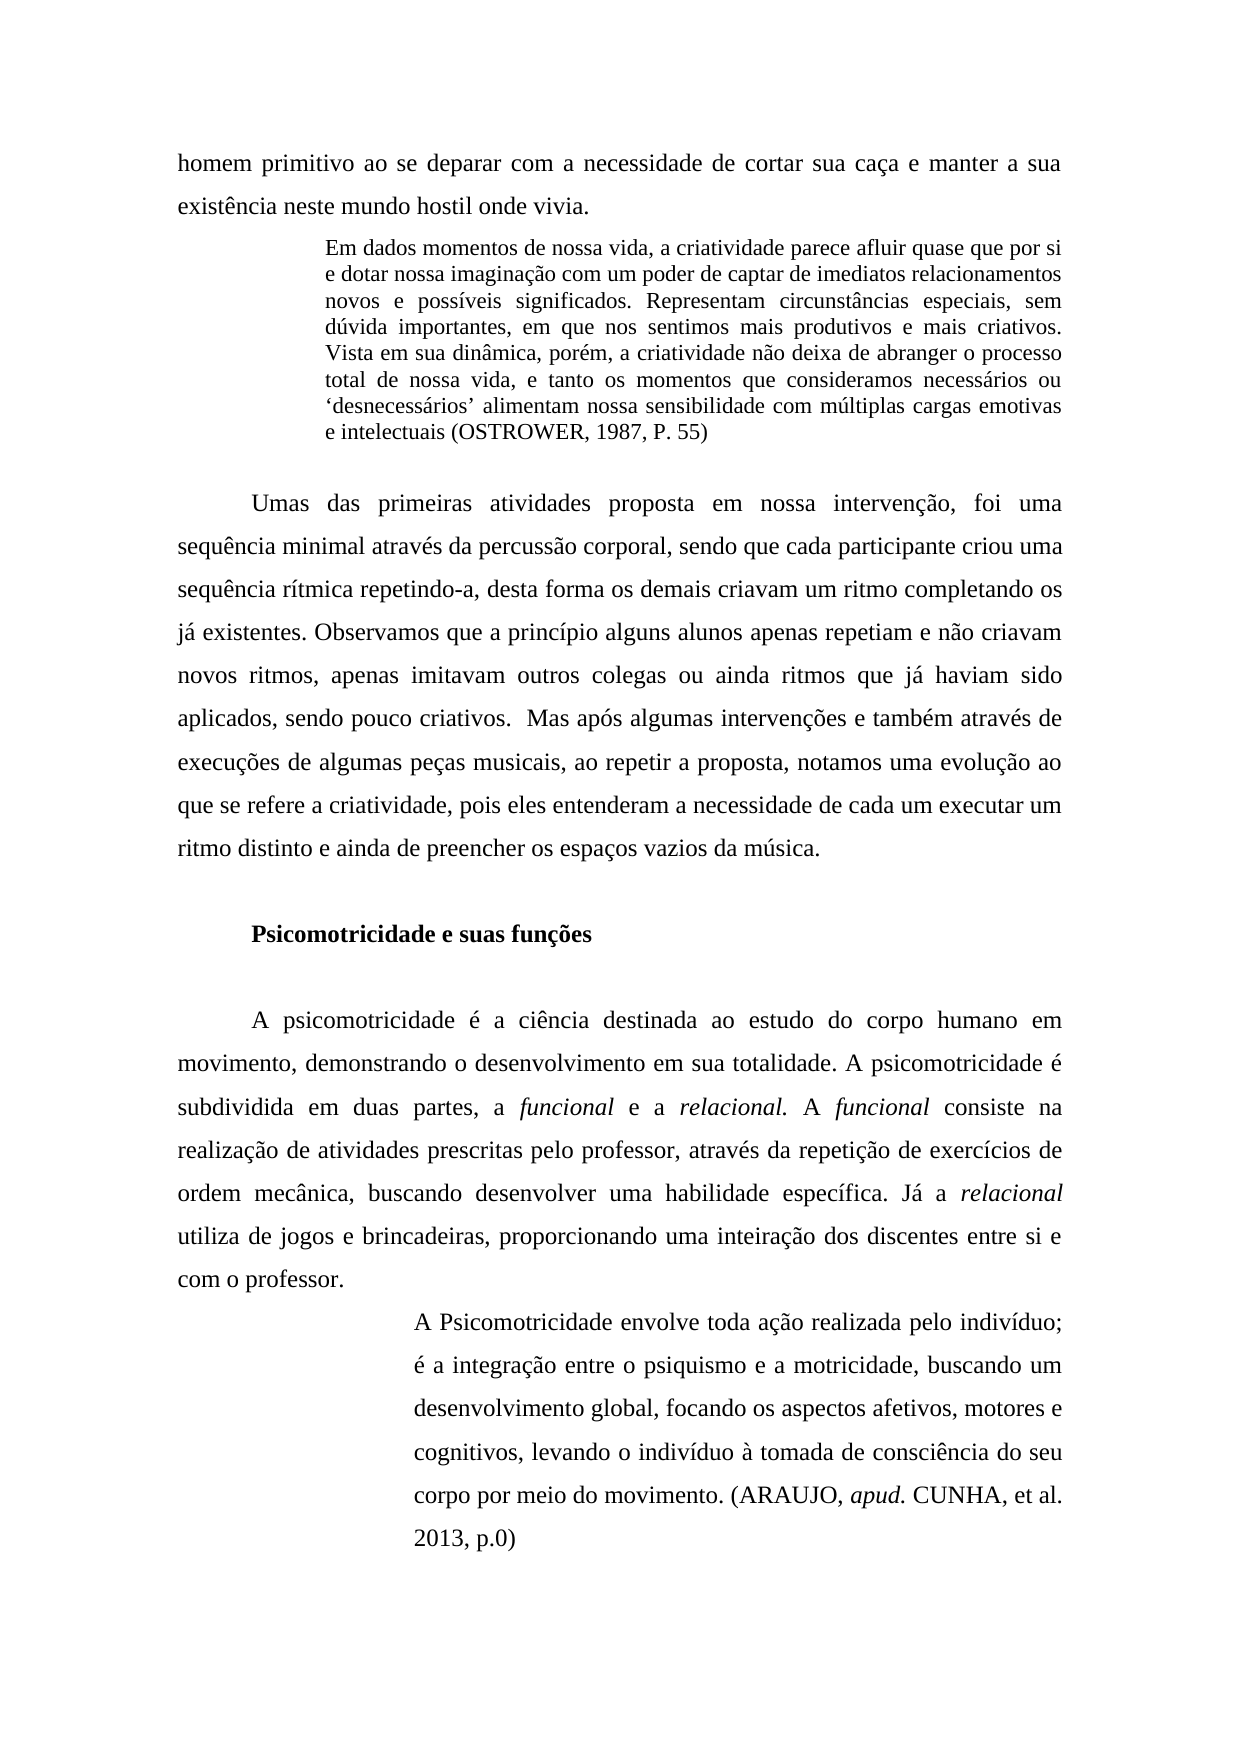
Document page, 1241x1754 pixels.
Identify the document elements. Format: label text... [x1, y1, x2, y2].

text A psicomotricidade é a ciência destinada ao estudo do corpo humano em movimento, demonstrando o desenvolvimento em sua totalidade. A psicomotricidade é subdividida em duas partes, a funcional e a relacional. A funcional consiste na realização de atividades prescritas pelo professor, através da repetição de exercícios de ordem mecânica, buscando desenvolver uma habilidade específica. Já a relacional utiliza de jogos e brincadeiras, proporcionando uma inteiração dos discentes entre si e com o professor. [177, 1005, 1063, 1293]
text A Psicomotricidade envolve toda ação realizada pelo indivíduo; é a integração entre o psiquismo e a motricidade, buscando um desenvolvimento global, focando os aspectos afetivos, motores e cognitivos, levando o indivíduo à tomada de consciência do seu corpo por meio do movimento. (ARAUJO, apud. CUNHA, et al. 2013, p.0) [413, 1307, 1063, 1552]
text Em dados momentos de nossa vida, a criatividade parece afluir quase que por si e dotar nossa imaginação com um poder de captar de imediatos relacionamentos novos e possíveis significados. Representam circunstâncias especiais, sem dúvida importantes, em que nos sentimos mais produtivos e mais criativos. Vista em sua dinâmica, porém, a criatividade não deixa de abranger o processo total de nossa vida, e tanto os momentos que consideramos necessários ou ‘desnecessários’ alimentam nossa sensibilidade com múltiplas cargas emotivas e intelectuais (OSTROWER, 1987, P. 55) [325, 234, 1063, 445]
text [177, 148, 1063, 219]
text Psicomotricidade e suas funções [177, 919, 1063, 948]
text Umas das primeiras atividades proposta em nossa intervenção, foi uma sequência minimal através da percussão corporal, sendo que cada participante criou uma sequência rítmica repetindo-a, desta forma os demais criavam um ritmo completando os já existentes. Observamos que a princípio alguns alunos apenas repetiam e não criavam novos ritmos, apenas imitavam outros colegas ou ainda ritmos que já haviam sido aplicados, sendo pouco criativos. Mas após algumas intervenções e também através de execuções de algumas peças musicais, ao repetir a proposta, notamos uma evolução ao que se refere a criatividade, pois eles entenderam a necessidade de cada um executar um ritmo distinto e ainda de preencher os espaços vazios da música. [177, 488, 1063, 862]
